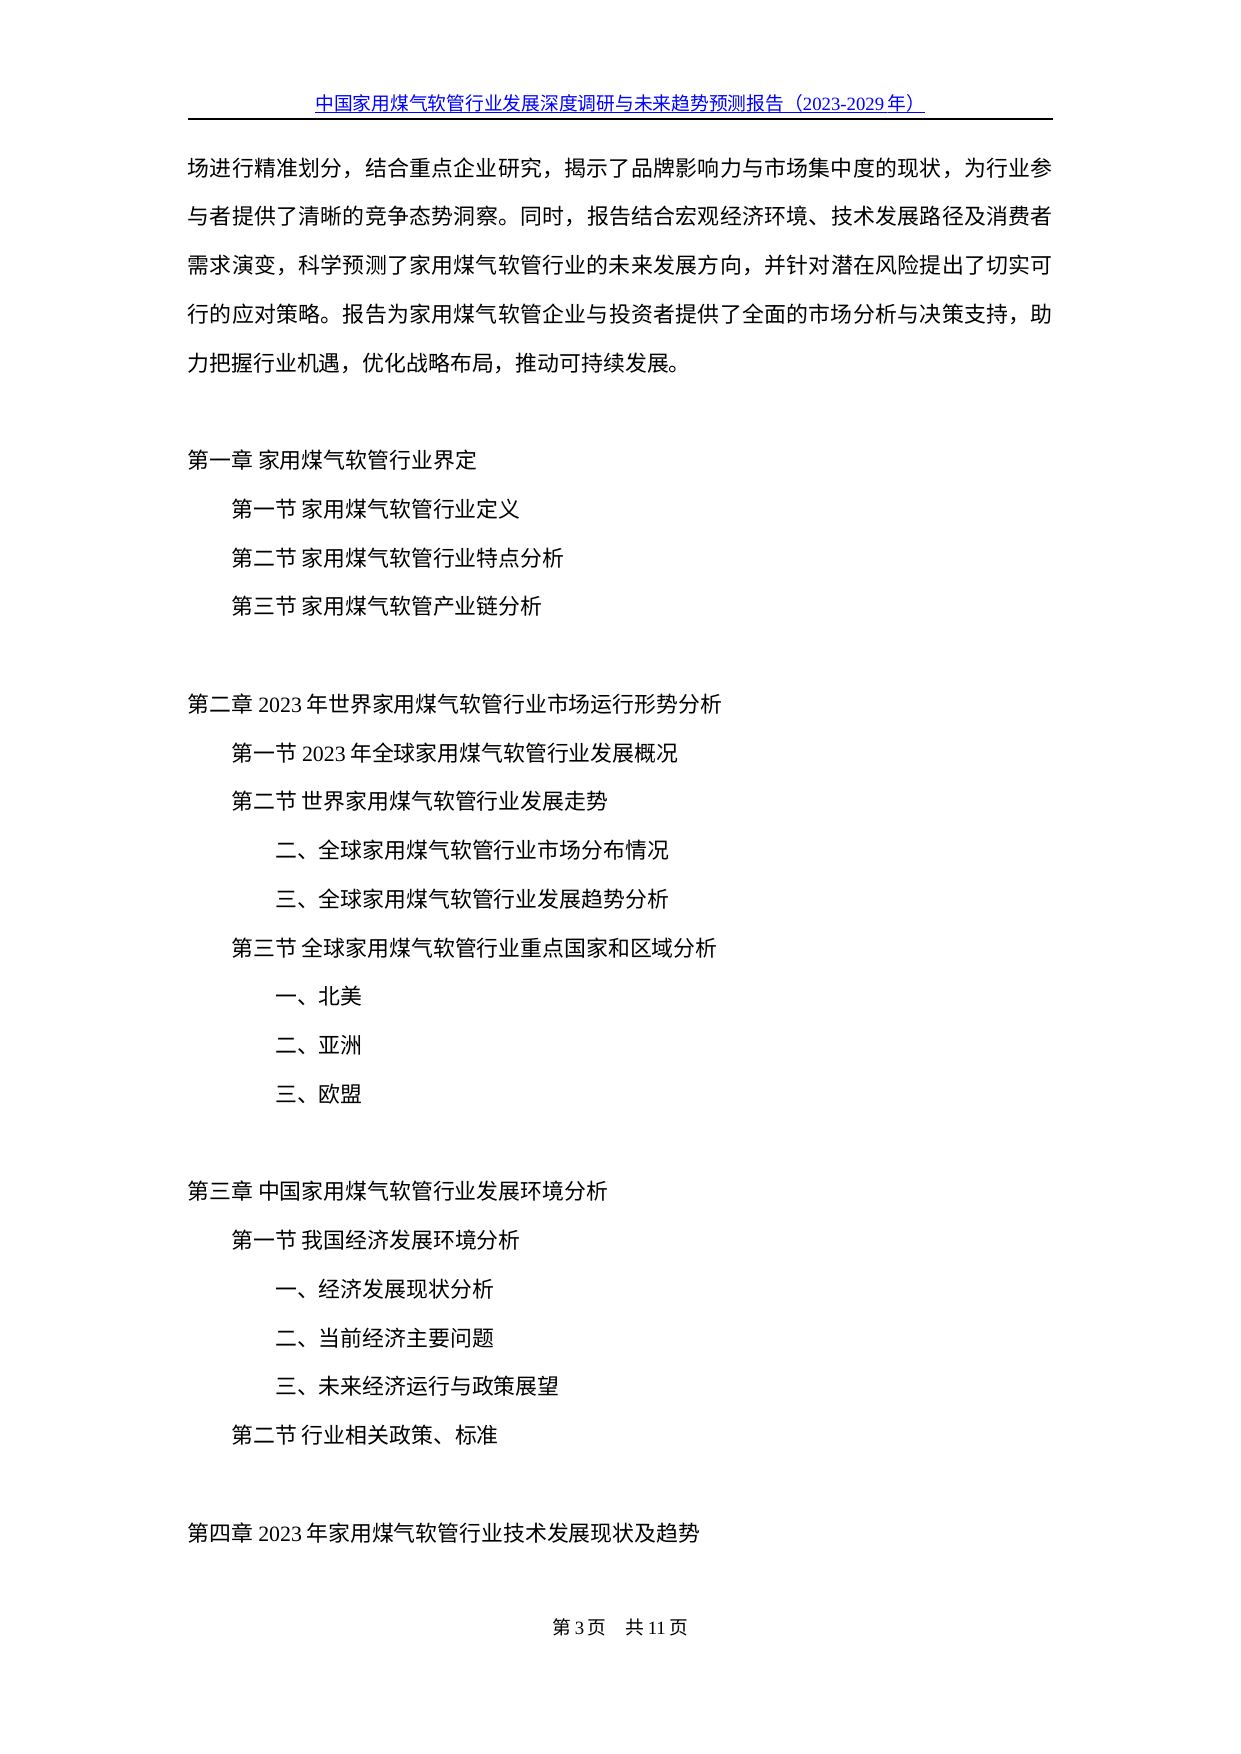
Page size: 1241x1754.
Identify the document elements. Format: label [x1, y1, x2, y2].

text [187, 150, 1053, 1548]
